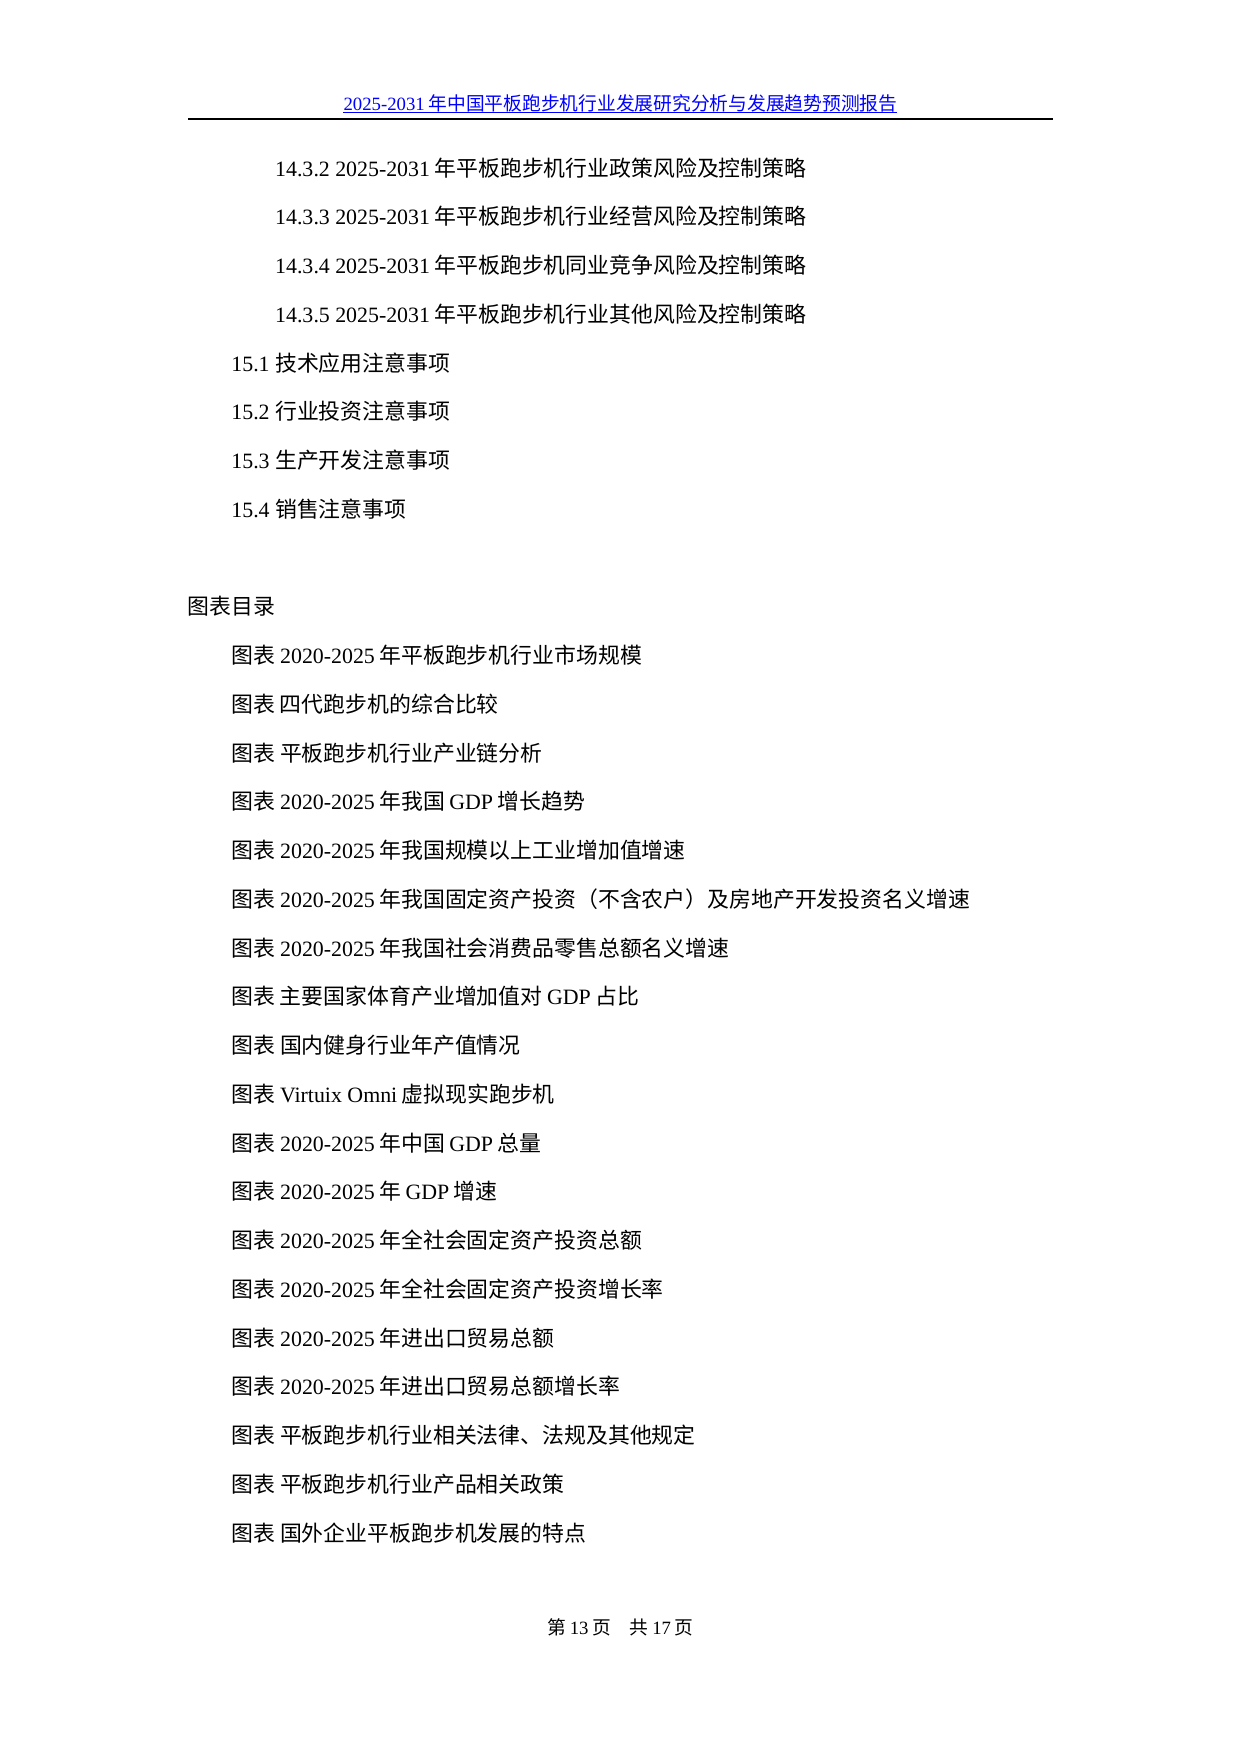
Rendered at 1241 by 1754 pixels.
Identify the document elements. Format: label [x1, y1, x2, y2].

text [187, 150, 1053, 1548]
